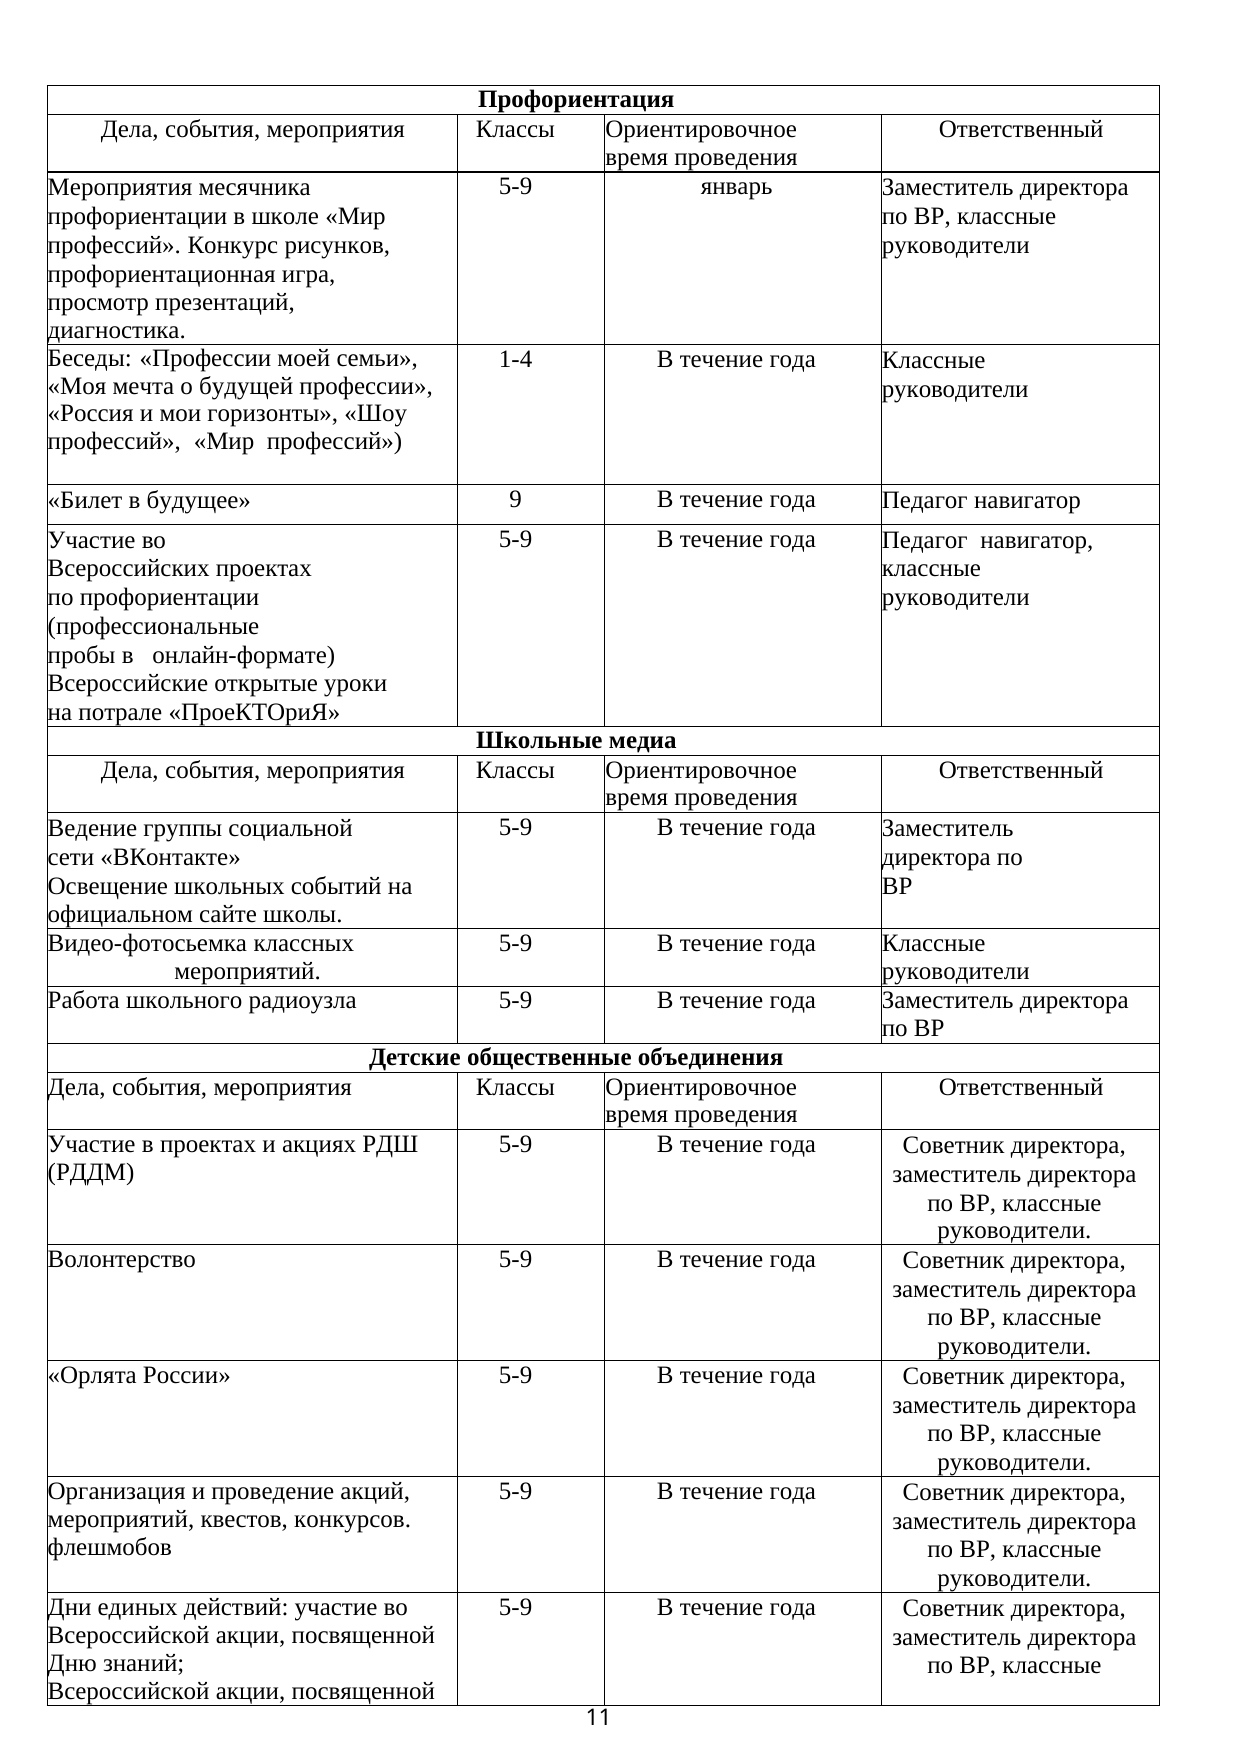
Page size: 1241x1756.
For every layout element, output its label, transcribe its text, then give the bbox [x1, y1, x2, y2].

table_cell Ответственный [882, 1073, 1159, 1129]
table_cell 5-9 [458, 929, 604, 986]
table_cell Работа школьного радиоузла [48, 987, 457, 1043]
table_cell В течение года [605, 1245, 881, 1360]
table_cell В течение года [605, 813, 881, 928]
table_cell Ответственный [882, 756, 1159, 812]
table_cell В течение года [605, 525, 881, 726]
table_cell Педагог навигатор [882, 485, 1159, 524]
table_cell 5-9 [458, 173, 604, 344]
table_cell 5-9 [458, 525, 604, 726]
table_cell Советник директора, заместитель директора по ВР, классные руководители. [882, 1361, 1159, 1476]
table_cell Заместитель директора по ВР [882, 813, 1159, 928]
table_cell Дела, события, мероприятия [48, 1073, 457, 1129]
table_cell январь [605, 173, 881, 344]
table_cell Волонтерство [48, 1245, 457, 1360]
table_cell Советник директора, заместитель директора по ВР, классные руководители. [882, 1477, 1159, 1592]
table_cell Советник директора, заместитель директора по ВР, классные руководители. [882, 1130, 1159, 1244]
table_cell 9 [458, 485, 604, 524]
table_cell Организация и проведение акций, мероприятий, квестов, конкурсов. флешмобов [48, 1477, 457, 1592]
table_cell В течение года [605, 485, 881, 524]
table_cell Ориентировочное время проведения [605, 1073, 881, 1129]
table_cell Ориентировочное время проведения [605, 756, 881, 812]
table_cell Классы [458, 1073, 604, 1129]
table_cell Беседы: «Профессии моей семьи», «Моя мечта о будущей профессии», «Россия и мои горизонты», «Шоу профессий», «Мир профессий») [48, 345, 457, 484]
table_cell Дела, события, мероприятия [48, 756, 457, 812]
table_cell Классы [458, 756, 604, 812]
table_cell Классные руководители [882, 929, 1159, 986]
table_cell В течение года [605, 1130, 881, 1244]
table_cell 5-9 [458, 813, 604, 928]
table_cell В течение года [605, 1593, 881, 1705]
table_cell «Билет в будущее» [48, 485, 457, 524]
table_cell В течение года [605, 929, 881, 986]
table_cell Школьные медиа [48, 727, 1159, 755]
table_header Профориентация [48, 86, 1159, 114]
table_cell Заместитель директора по ВР [882, 987, 1159, 1043]
table_cell Классы [458, 115, 604, 171]
table_cell Участие в проектах и акциях РДШ (РДДМ) [48, 1130, 457, 1244]
table_cell 5-9 [458, 1361, 604, 1476]
table_cell 5-9 [458, 1130, 604, 1244]
table_cell Дела, события, мероприятия [48, 115, 457, 171]
table_cell Ориентировочное время проведения [605, 115, 881, 171]
table_cell 1-4 [458, 345, 604, 484]
table_cell Советник директора, заместитель директора по ВР, классные руководители. [882, 1245, 1159, 1360]
table_cell 5-9 [458, 1593, 604, 1705]
table_cell В течение года [605, 1361, 881, 1476]
table_cell Мероприятия месячника профориентации в школе «Мир профессий». Конкурс рисунков, профориентационная игра, просмотр презентаций, диагностика. [48, 173, 457, 344]
table_cell В течение года [605, 987, 881, 1043]
table_cell Заместитель директора по ВР, классные руководители [882, 173, 1159, 344]
table_cell Педагог навигатор, классные руководители [882, 525, 1159, 726]
table_cell В течение года [605, 345, 881, 484]
table_cell Ответственный [882, 115, 1159, 171]
table_cell 5-9 [458, 1477, 604, 1592]
table_cell Классные руководители [882, 345, 1159, 484]
table_cell 5-9 [458, 1245, 604, 1360]
table_cell «Орлята России» [48, 1361, 457, 1476]
table_cell Участие во Всероссийских проектах по профориентации (профессиональные пробы в онлайн-формате) Всероссийские открытые уроки на потрале «ПроеКТОриЯ» [48, 525, 457, 726]
table_cell В течение года [605, 1477, 881, 1592]
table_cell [48, 1593, 457, 1705]
table_cell 5-9 [458, 987, 604, 1043]
table_cell Видео-фотосьемка классных мероприятий. [48, 929, 457, 986]
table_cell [882, 1593, 1159, 1705]
table_cell Детские общественные объединения [48, 1044, 1159, 1072]
table_cell Ведение группы социальной сети «ВКонтакте» Освещение школьных событий на официальном сайте школы. [48, 813, 457, 928]
